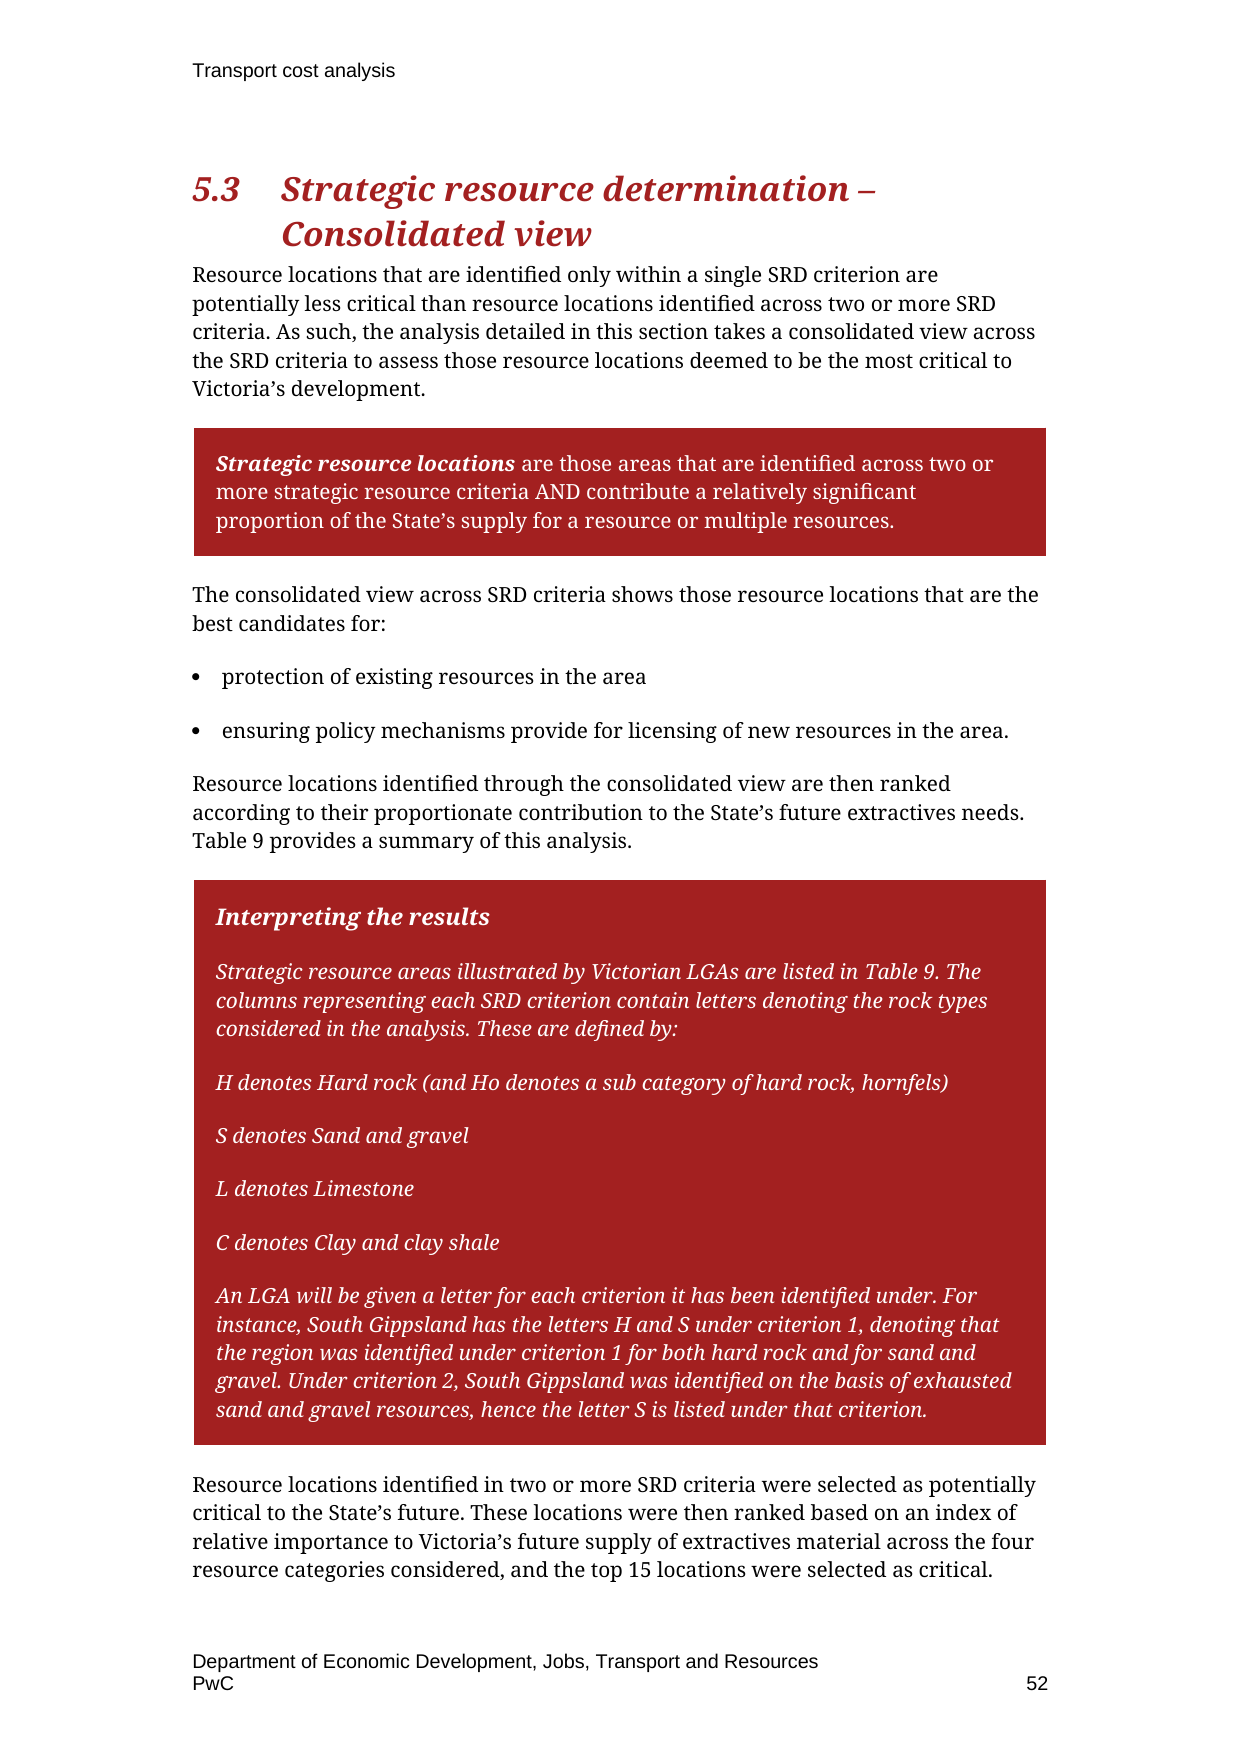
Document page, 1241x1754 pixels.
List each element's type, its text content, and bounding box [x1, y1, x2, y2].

text Resource locations that are identified only within a single SRD criterion are potentially less critical than resource locations identified across two or more SRD criteria. As such, the analysis detailed in this section takes a consolidated view across the SRD criteria to assess those resource locations deemed to be the most critical to Victoria’s development. [192, 260, 1048, 403]
text An LGA will be given a letter for each criterion it has been identified under. For instance, South Gippsland has the letters H and S under criterion 1, denoting that the region was identified under criterion 1 for both hard rock and for sand and gravel. Under criterion 2, South Gippsland was identified on the basis of exhausted sand and gravel resources, hence the letter S is listed under that criterion. [195, 1260, 1045, 1444]
list protection of existing resources in the area [192, 662, 1048, 691]
text Interpreting the results [195, 881, 1045, 932]
text Strategic resource locations are those areas that are identified across two or more strategic resource criteria AND contribute a relatively significant proportion of the State’s supply for a resource or multiple resources. [195, 429, 1045, 555]
text L denotes Limestone [195, 1153, 1045, 1203]
text S denotes Sand and gravel [195, 1100, 1045, 1149]
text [192, 1470, 1048, 1584]
list ensuring policy mechanisms provide for licensing of new resources in the area. [192, 716, 1048, 744]
text Strategic resource areas illustrated by Victorian LGAs are listed in Table 9. The columns representing each SRD criterion contain letters denoting the rock types considered in the analysis. These are defined by: [195, 936, 1045, 1043]
subtitle Strategic resource determination – Consolidated view [192, 165, 1048, 256]
text C denotes Clay and clay shale [195, 1207, 1045, 1256]
text Resource locations identified through the consolidated view are then ranked according to their proportionate contribution to the State’s future extractives needs. Table 9 provides a summary of this analysis. [192, 769, 1048, 855]
text The consolidated view across SRD criteria shows those resource locations that are the best candidates for: [192, 581, 1048, 637]
text H denotes Hard rock (and Ho denotes a sub category of hard rock, hornfels) [195, 1046, 1045, 1096]
